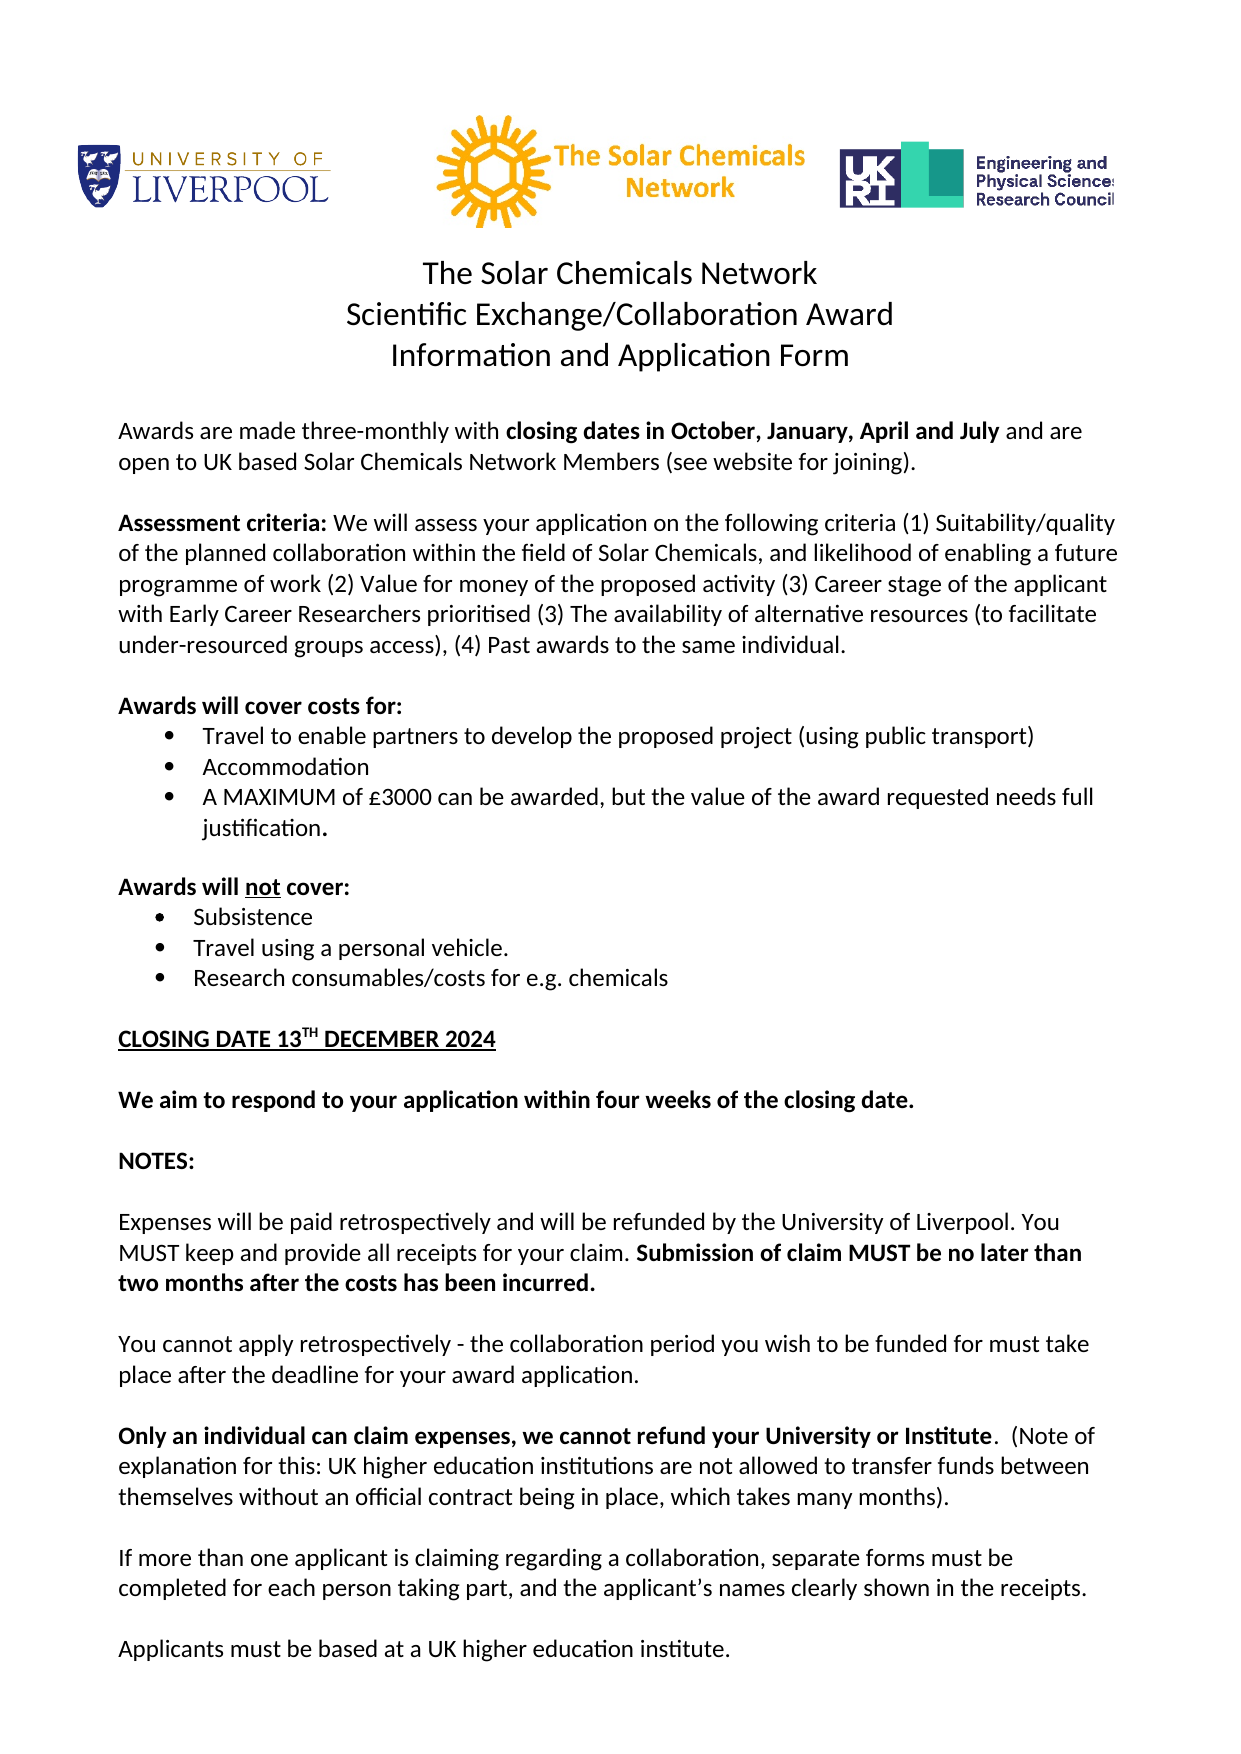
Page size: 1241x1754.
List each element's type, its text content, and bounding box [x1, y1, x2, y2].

text CLOSING DATE 13TH DECEMBER 2024 [118, 1023, 1122, 1054]
text Awards will cover costs for: [118, 690, 1122, 721]
list Travel using a personal vehicle. [156, 932, 1122, 962]
text Applicants must be based at a UK higher education institute. [118, 1634, 1122, 1664]
text We aim to respond to your application within four weeks of the closing date. [118, 1084, 1122, 1115]
list A MAXIMUM of £3000 can be awarded, but the value of the award requested needs full justification. [165, 782, 1122, 843]
text You cannot apply retrospectively - the collaboration period you wish to be funded for must take place after the deadline for your award application. [118, 1328, 1122, 1389]
picture [838, 141, 1113, 208]
list Subsistence [156, 901, 1122, 932]
text Assessment criteria: We will assess your application on the following criteria (1) Suitability/quality of the planned collaboration within the field of Solar Chemicals, and likelihood of enabling a future programme of work (2) Value for money of the proposed activity (3) Career stage of the applicant with Early Career Researchers prioritised (3) The availability of alternative resources (to facilitate under-resourced groups access), (4) Past awards to the same individual. [118, 507, 1122, 659]
picture [432, 115, 804, 227]
list Research consumables/costs for e.g. chemicals [156, 962, 1122, 993]
text The Solar Chemicals Network [118, 252, 1122, 293]
text Only an individual can claim expenses, we cannot refund your University or Institute. (Note of explanation for this: UK higher education institutions are not allowed to transfer funds between themselves without an official contract being in place, which takes many months). [118, 1420, 1122, 1512]
text Scientific Exchange/Collaboration Award [118, 293, 1122, 334]
list Travel to enable partners to develop the proposed project (using public transport) [165, 721, 1122, 751]
text If more than one applicant is claiming regarding a collaboration, separate forms must be completed for each person taking part, and the applicant’s names clearly shown in the receipts. [118, 1542, 1122, 1603]
text Awards will not cover: [118, 871, 1122, 901]
picture [77, 144, 331, 208]
text Information and Application Form [118, 334, 1122, 374]
text Expenses will be paid retrospectively and will be refunded by the University of Liverpool. You MUST keep and provide all receipts for your claim. Submission of claim MUST be no later than two months after the costs has been incurred. [118, 1206, 1122, 1298]
text Awards are made three-monthly with closing dates in October, January, April and July and are open to UK based Solar Chemicals Network Members (see website for joining). [118, 415, 1122, 476]
text NOTES: [118, 1145, 1122, 1176]
list Accommodation [165, 751, 1122, 782]
